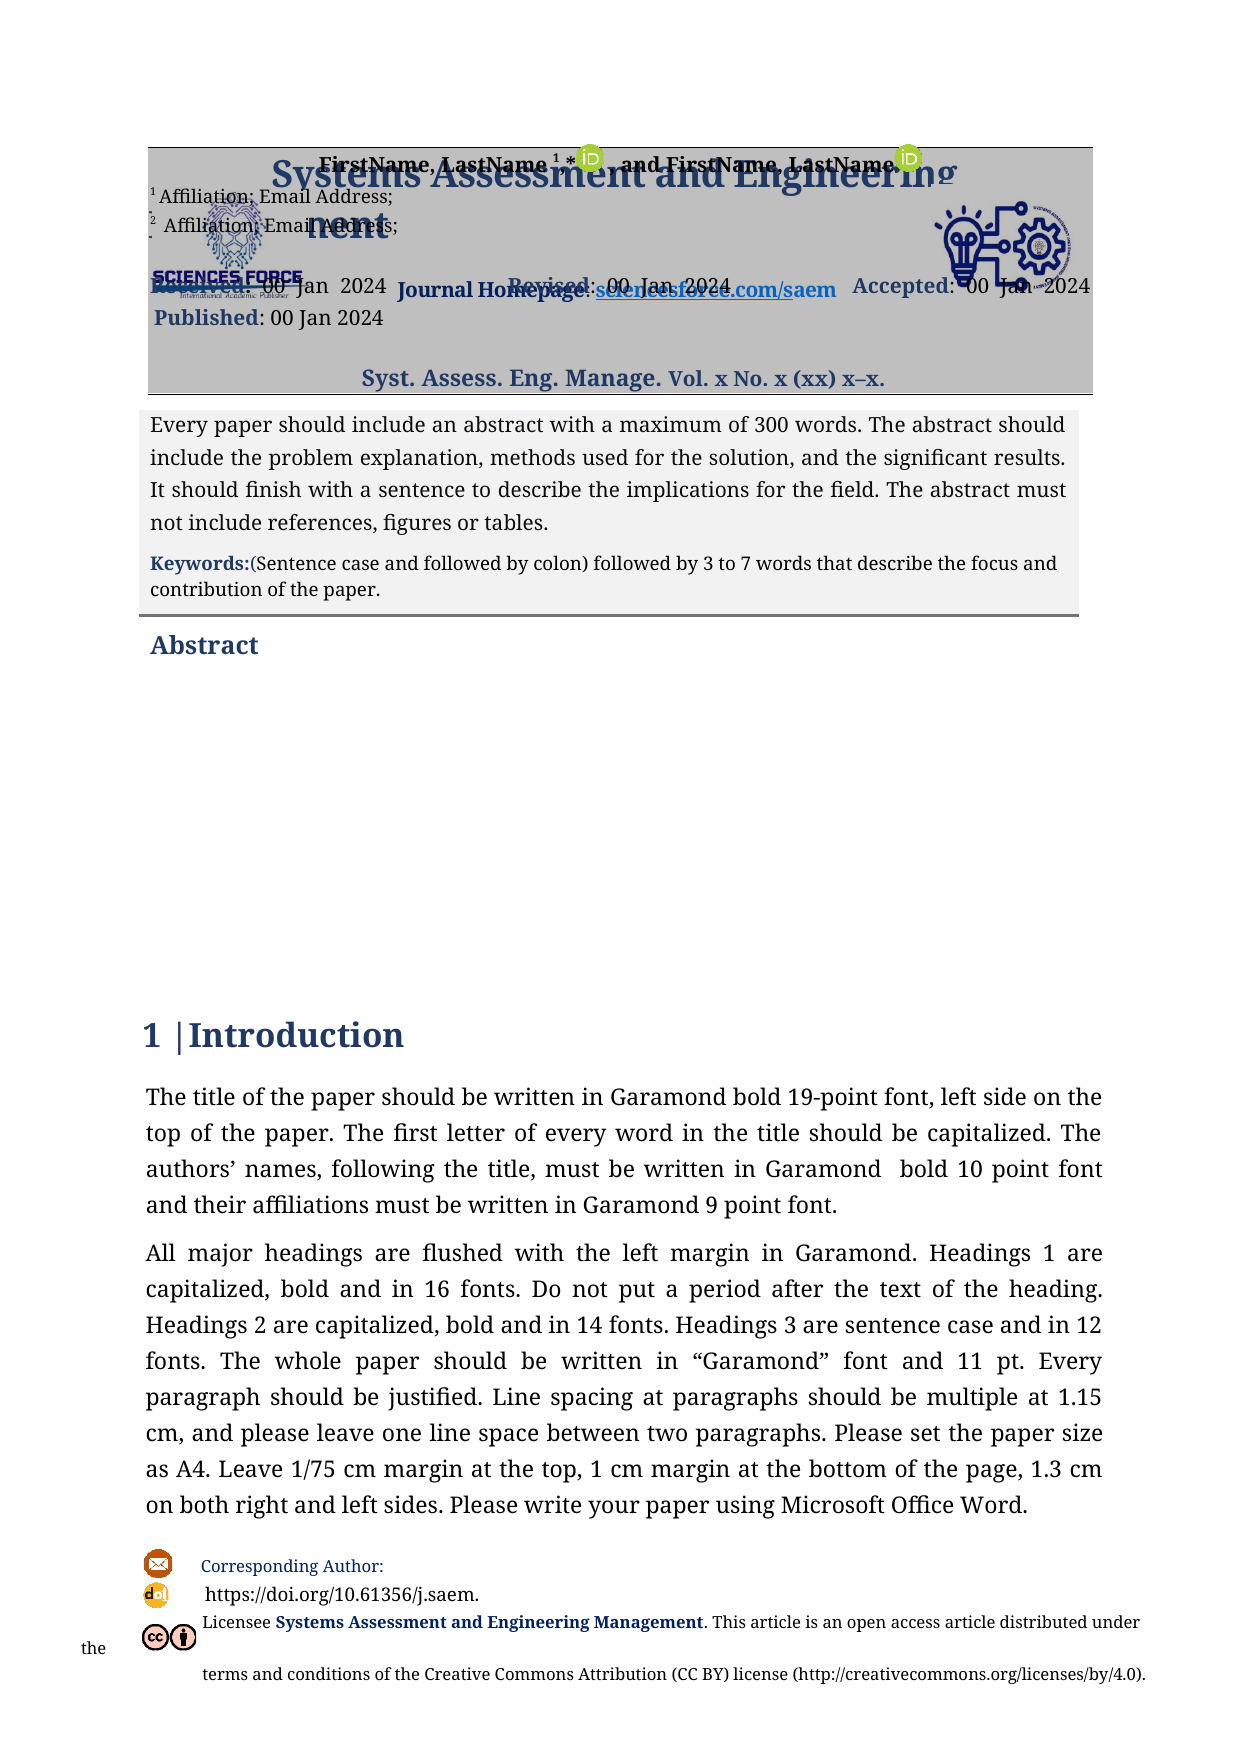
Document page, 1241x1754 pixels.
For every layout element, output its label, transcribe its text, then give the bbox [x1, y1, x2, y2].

table_header FirstName, LastName 1,* , and FirstName, LastName 1 Affiliation; Email Address; 2 Affiliation; Email Address; Received: 00 Jan 2024 Revised: 00 Jan 2024 Accepted: 00 Jan 2024 Published: 00 Jan 2024 Abstract [139, 145, 1102, 665]
picture [143, 1582, 169, 1608]
text All major headings are flushed with the left margin in Garamond. Headings 1 are capitalized, bold and in 16 fonts. Do not put a period after the text of the heading. Headings 2 are capitalized, bold and in 14 fonts. Headings 3 are sentence case and in 12 fonts. The whole paper should be written in “Garamond” font and 11 pt. Every paragraph should be justified. Line spacing at paragraphs should be multiple at 1.15 cm, and please leave one line space between two paragraphs. Please set the paper size as A4. Leave 1/75 cm margin at the top, 1 cm margin at the bottom of the page, 1.3 cm on both right and left sides. Please write your paper using Microsoft Office Word. [145, 1237, 1104, 1520]
subtitle |Introduction [142, 1012, 1163, 1057]
picture [894, 144, 922, 172]
picture [576, 144, 604, 172]
text The title of the paper should be written in Garamond bold 19-point font, left side on the top of the paper. The first letter of every word in the title should be capitalized. The authors’ names, following the title, must be written in Garamond bold 10 point font and their affiliations must be written in Garamond 9 point font. [146, 1081, 1104, 1220]
